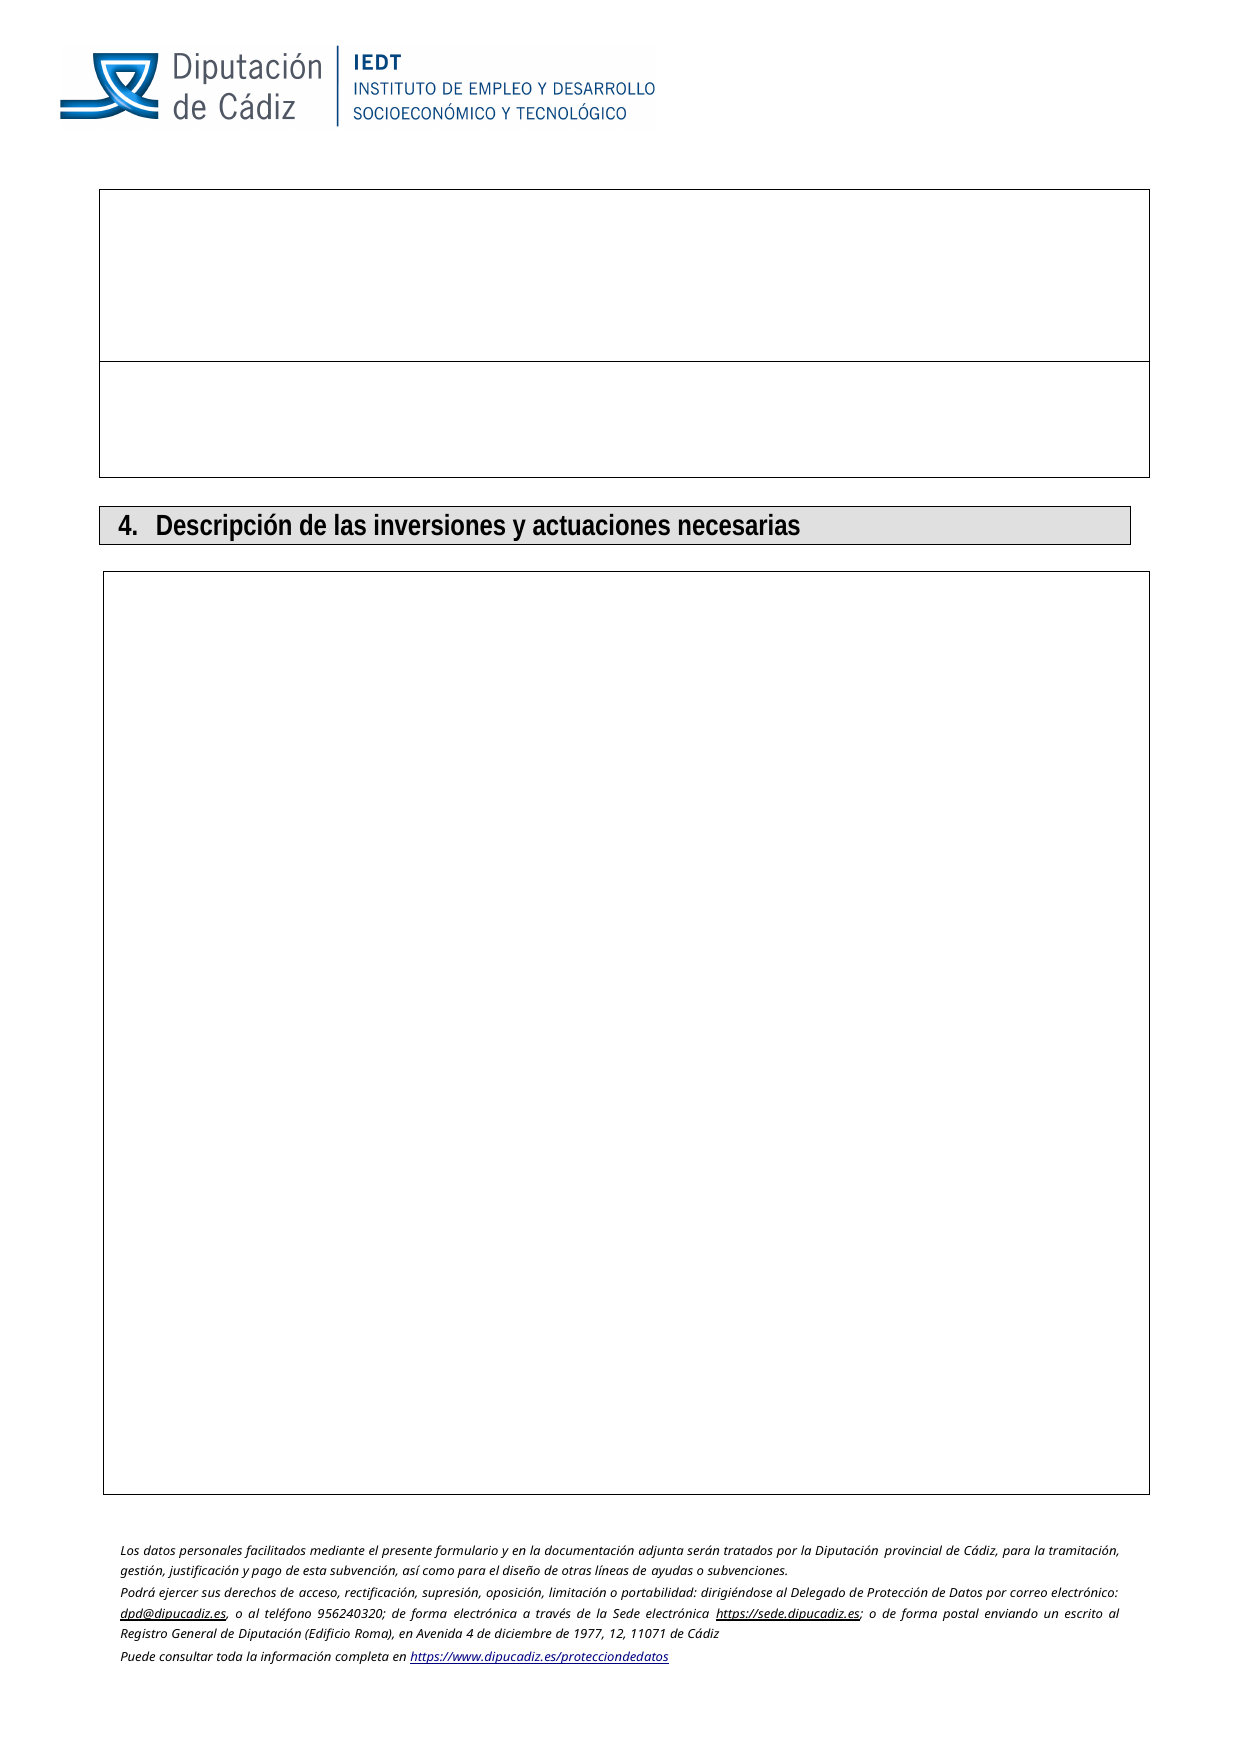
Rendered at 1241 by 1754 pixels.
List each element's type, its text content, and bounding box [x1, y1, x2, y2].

table_header [104, 572, 1149, 1493]
table_header [100, 362, 1149, 476]
list Descripción de las inversiones y actuaciones necesarias [100, 507, 1130, 544]
picture [60, 45, 658, 131]
table_header [100, 190, 1149, 361]
